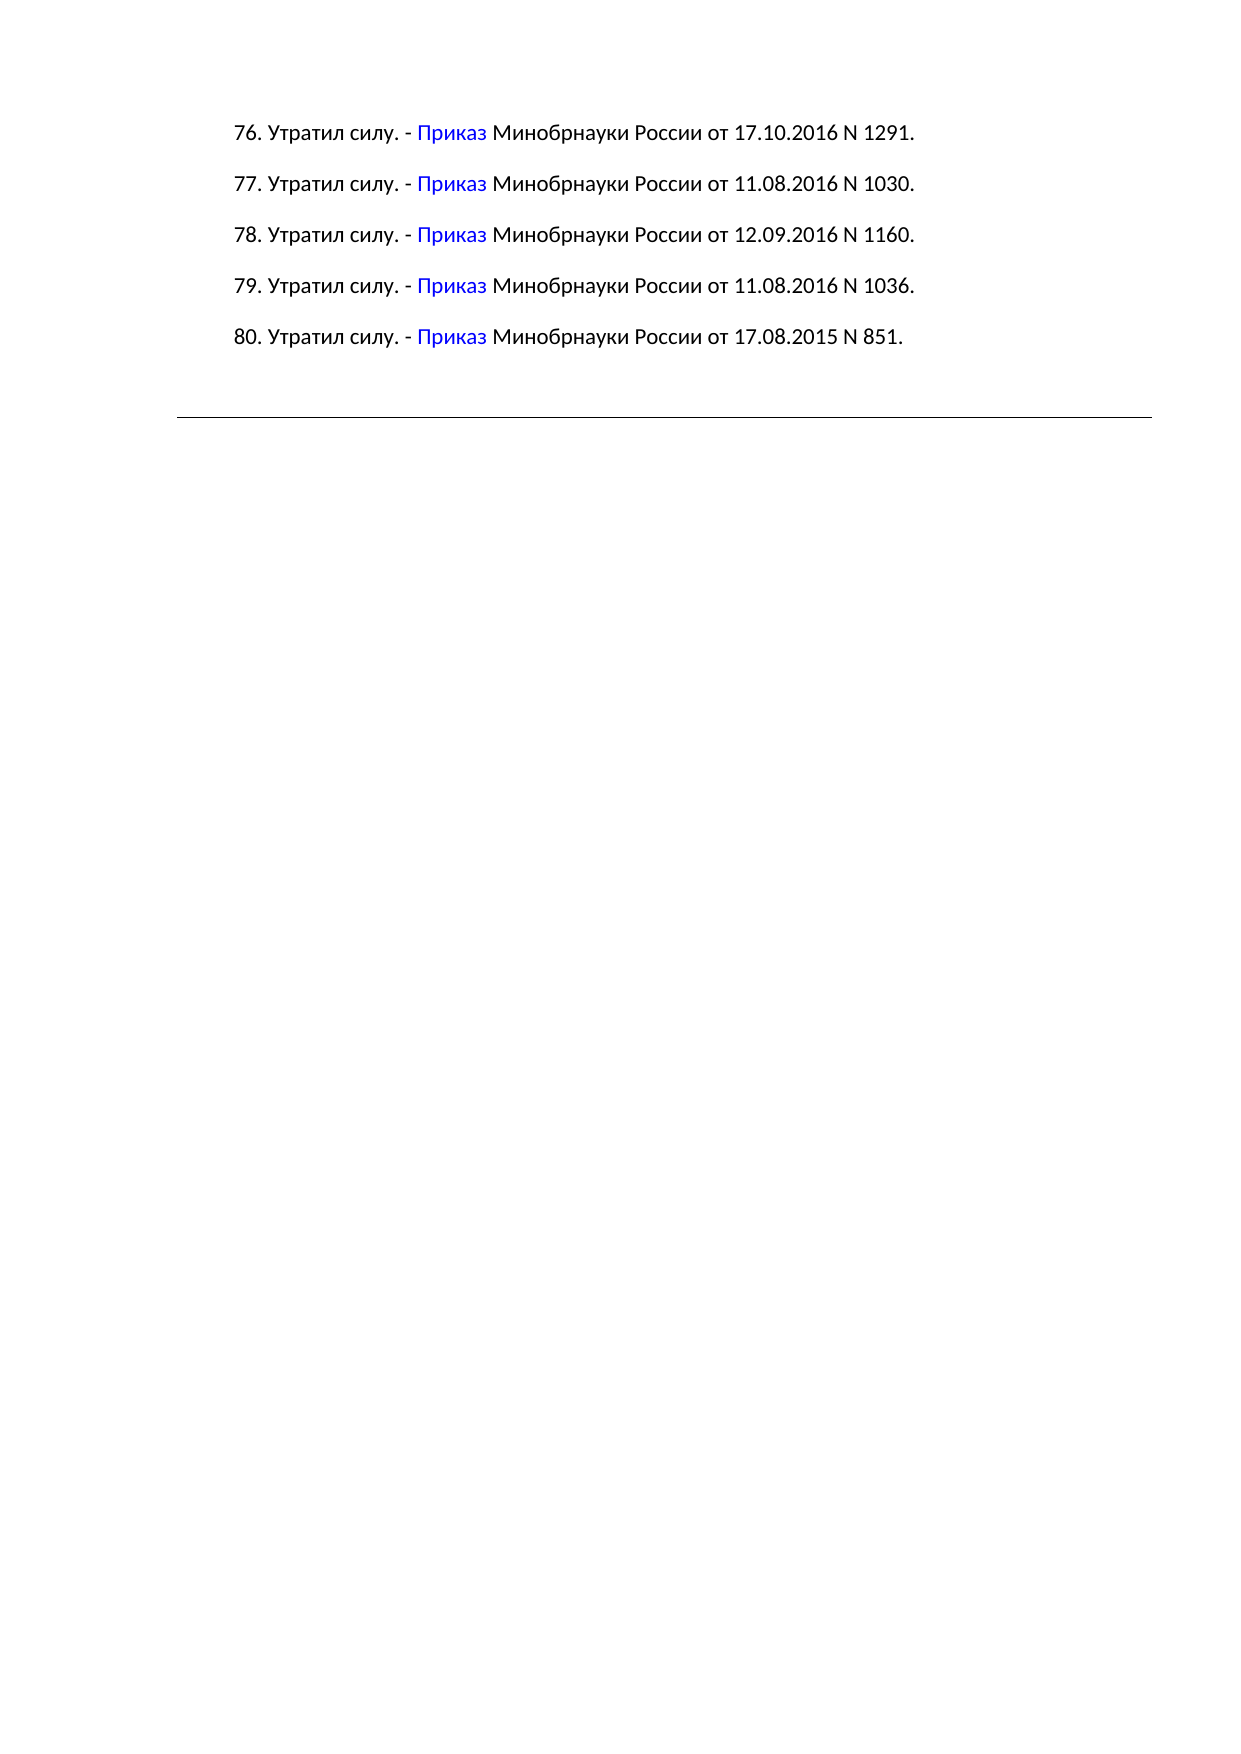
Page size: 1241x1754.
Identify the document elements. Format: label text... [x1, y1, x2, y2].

text 80. Утратил силу. - Приказ Минобрнауки России от 17.08.2015 N 851. [177, 322, 1152, 350]
text 77. Утратил силу. - Приказ Минобрнауки России от 11.08.2016 N 1030. [177, 169, 1152, 197]
text 79. Утратил силу. - Приказ Минобрнауки России от 11.08.2016 N 1036. [177, 271, 1152, 299]
text 76. Утратил силу. - Приказ Минобрнауки России от 17.10.2016 N 1291. [177, 118, 1152, 146]
text 78. Утратил силу. - Приказ Минобрнауки России от 12.09.2016 N 1160. [177, 220, 1152, 248]
